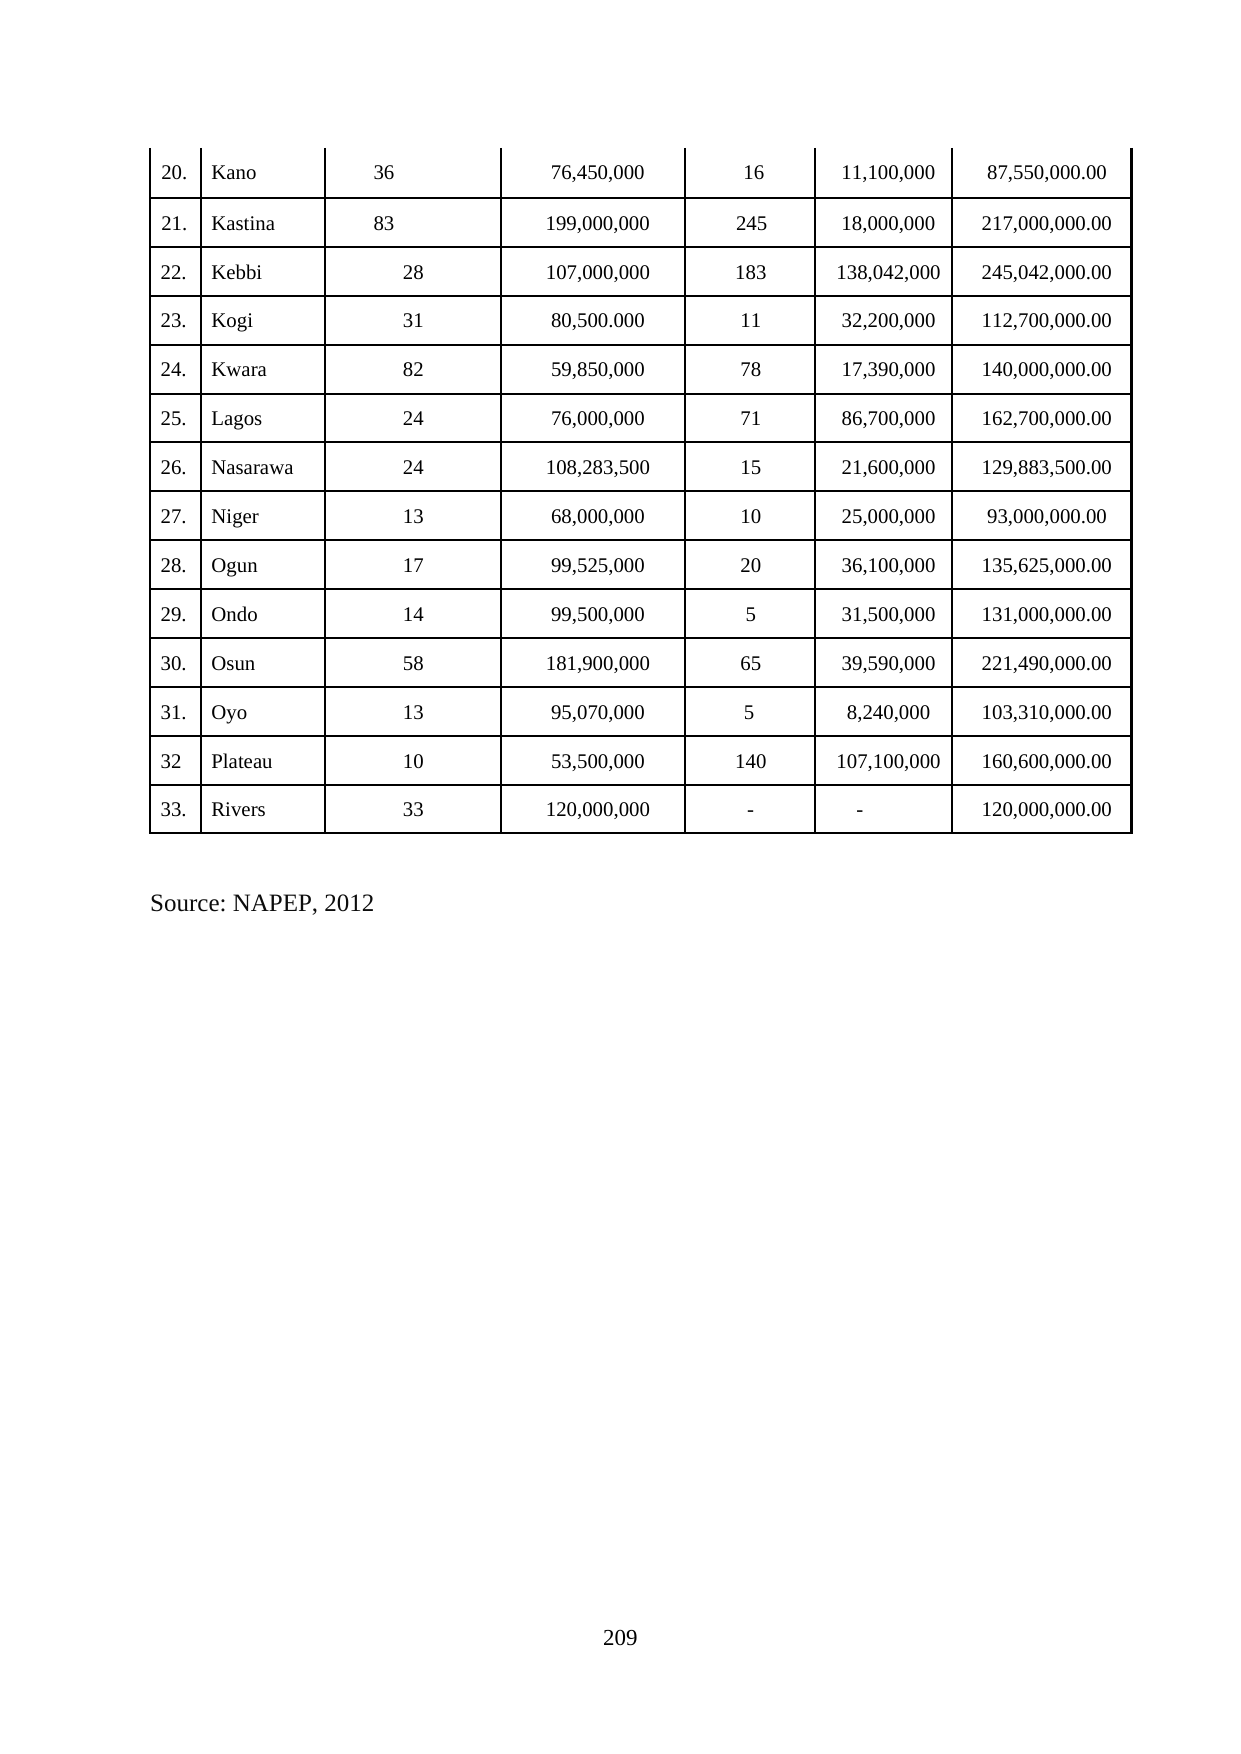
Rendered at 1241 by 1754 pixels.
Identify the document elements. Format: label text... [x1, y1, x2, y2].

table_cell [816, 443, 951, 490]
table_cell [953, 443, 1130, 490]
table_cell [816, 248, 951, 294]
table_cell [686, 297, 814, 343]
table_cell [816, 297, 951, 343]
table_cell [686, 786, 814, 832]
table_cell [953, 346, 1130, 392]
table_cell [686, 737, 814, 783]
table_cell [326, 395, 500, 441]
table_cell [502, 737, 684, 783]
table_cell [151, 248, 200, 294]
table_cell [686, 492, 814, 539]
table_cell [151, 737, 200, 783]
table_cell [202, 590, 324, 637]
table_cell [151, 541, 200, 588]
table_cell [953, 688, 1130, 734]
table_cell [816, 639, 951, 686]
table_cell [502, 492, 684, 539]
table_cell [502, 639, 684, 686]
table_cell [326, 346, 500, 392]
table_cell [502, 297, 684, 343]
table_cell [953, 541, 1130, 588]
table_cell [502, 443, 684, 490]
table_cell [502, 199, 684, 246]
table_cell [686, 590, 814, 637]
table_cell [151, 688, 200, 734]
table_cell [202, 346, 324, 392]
text Source: NAPEP, 2012 [150, 888, 1196, 916]
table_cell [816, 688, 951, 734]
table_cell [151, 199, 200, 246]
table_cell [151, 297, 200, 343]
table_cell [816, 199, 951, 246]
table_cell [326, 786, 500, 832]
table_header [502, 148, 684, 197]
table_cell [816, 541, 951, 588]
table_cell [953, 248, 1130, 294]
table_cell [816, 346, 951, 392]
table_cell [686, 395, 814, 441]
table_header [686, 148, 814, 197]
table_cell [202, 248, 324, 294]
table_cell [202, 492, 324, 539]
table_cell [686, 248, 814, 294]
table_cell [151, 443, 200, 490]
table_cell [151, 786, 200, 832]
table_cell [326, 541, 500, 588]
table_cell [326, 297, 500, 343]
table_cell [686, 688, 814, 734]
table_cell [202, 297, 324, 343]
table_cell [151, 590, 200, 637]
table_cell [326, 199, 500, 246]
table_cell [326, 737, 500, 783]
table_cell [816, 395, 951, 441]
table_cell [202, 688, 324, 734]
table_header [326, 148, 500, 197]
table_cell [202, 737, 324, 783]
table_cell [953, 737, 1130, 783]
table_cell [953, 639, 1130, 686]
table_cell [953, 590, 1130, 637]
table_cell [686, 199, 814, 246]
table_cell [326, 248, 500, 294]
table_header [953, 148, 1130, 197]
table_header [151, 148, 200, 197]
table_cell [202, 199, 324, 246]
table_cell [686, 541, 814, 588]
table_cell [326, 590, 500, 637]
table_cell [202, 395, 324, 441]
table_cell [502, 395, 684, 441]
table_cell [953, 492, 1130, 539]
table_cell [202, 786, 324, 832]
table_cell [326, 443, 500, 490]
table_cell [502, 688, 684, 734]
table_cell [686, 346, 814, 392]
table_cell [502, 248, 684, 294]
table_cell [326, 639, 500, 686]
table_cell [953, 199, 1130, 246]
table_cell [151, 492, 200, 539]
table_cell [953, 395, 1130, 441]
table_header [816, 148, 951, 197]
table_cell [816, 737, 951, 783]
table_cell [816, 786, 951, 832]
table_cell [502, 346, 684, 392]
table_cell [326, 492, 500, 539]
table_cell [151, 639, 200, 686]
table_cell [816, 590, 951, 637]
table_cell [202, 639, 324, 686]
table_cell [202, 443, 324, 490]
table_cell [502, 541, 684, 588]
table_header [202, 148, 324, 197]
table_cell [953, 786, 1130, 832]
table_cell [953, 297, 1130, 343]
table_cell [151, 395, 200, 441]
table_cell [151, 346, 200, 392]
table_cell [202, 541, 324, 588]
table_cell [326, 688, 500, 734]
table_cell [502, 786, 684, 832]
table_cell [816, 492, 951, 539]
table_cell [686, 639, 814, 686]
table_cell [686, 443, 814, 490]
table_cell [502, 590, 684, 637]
